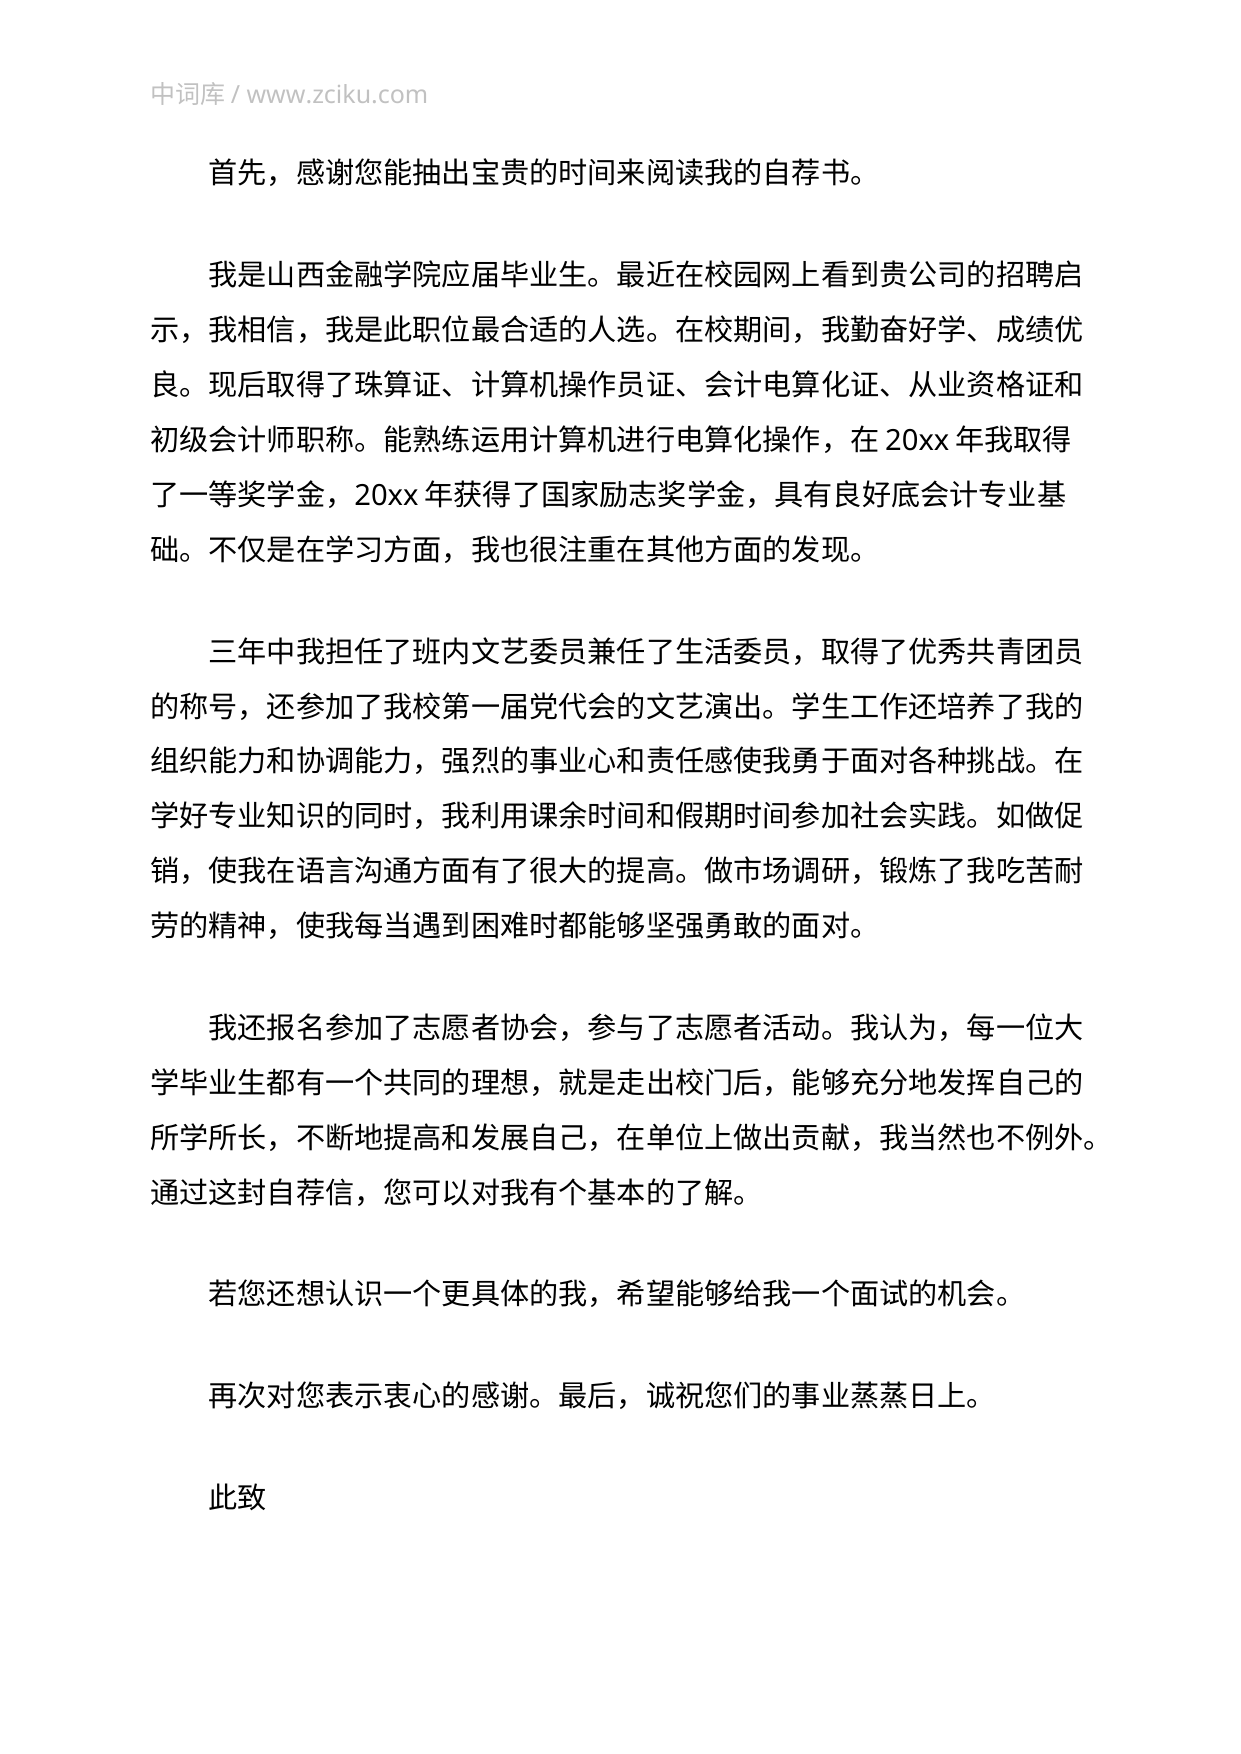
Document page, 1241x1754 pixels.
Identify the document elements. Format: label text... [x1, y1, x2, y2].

text 三年中我担任了班内文艺委员兼任了生活委员，取得了优秀共青团员的称号，还参加了我校第一届党代会的文艺演出。学生工作还培养了我的组织能力和协调能力，强烈的事业心和责任感使我勇于面对各种挑战。在学好专业知识的同时，我利用课余时间和假期时间参加社会实践。如做促销，使我在语言沟通方面有了很大的提高。做市场调研，锻炼了我吃苦耐劳的精神，使我每当遇到困难时都能够坚强勇敢的面对。 [150, 628, 1090, 945]
text 我是山西金融学院应届毕业生。最近在校园网上看到贵公司的招聘启示，我相信，我是此职位最合适的人选。在校期间，我勤奋好学、成绩优良。现后取得了珠算证、计算机操作员证、会计电算化证、从业资格证和初级会计师职称。能熟练运用计算机进行电算化操作，在20xx年我取得了一等奖学金，20xx年获得了国家励志奖学金，具有良好底会计专业基础。不仅是在学习方面，我也很注重在其他方面的发现。 [150, 252, 1090, 569]
text 首先，感谢您能抽出宝贵的时间来阅读我的自荐书。 [150, 150, 1090, 192]
text 再次对您表示衷心的感谢。最后，诚祝您们的事业蒸蒸日上。 [150, 1373, 1090, 1415]
text 我还报名参加了志愿者协会，参与了志愿者活动。我认为，每一位大学毕业生都有一个共同的理想，就是走出校门后，能够充分地发挥自己的所学所长，不断地提高和发展自己，在单位上做出贡献，我当然也不例外。通过这封自荐信，您可以对我有个基本的了解。 [150, 1004, 1090, 1211]
text 若您还想认识一个更具体的我，希望能够给我一个面试的机会。 [150, 1271, 1090, 1313]
text 此致 [150, 1474, 1090, 1517]
